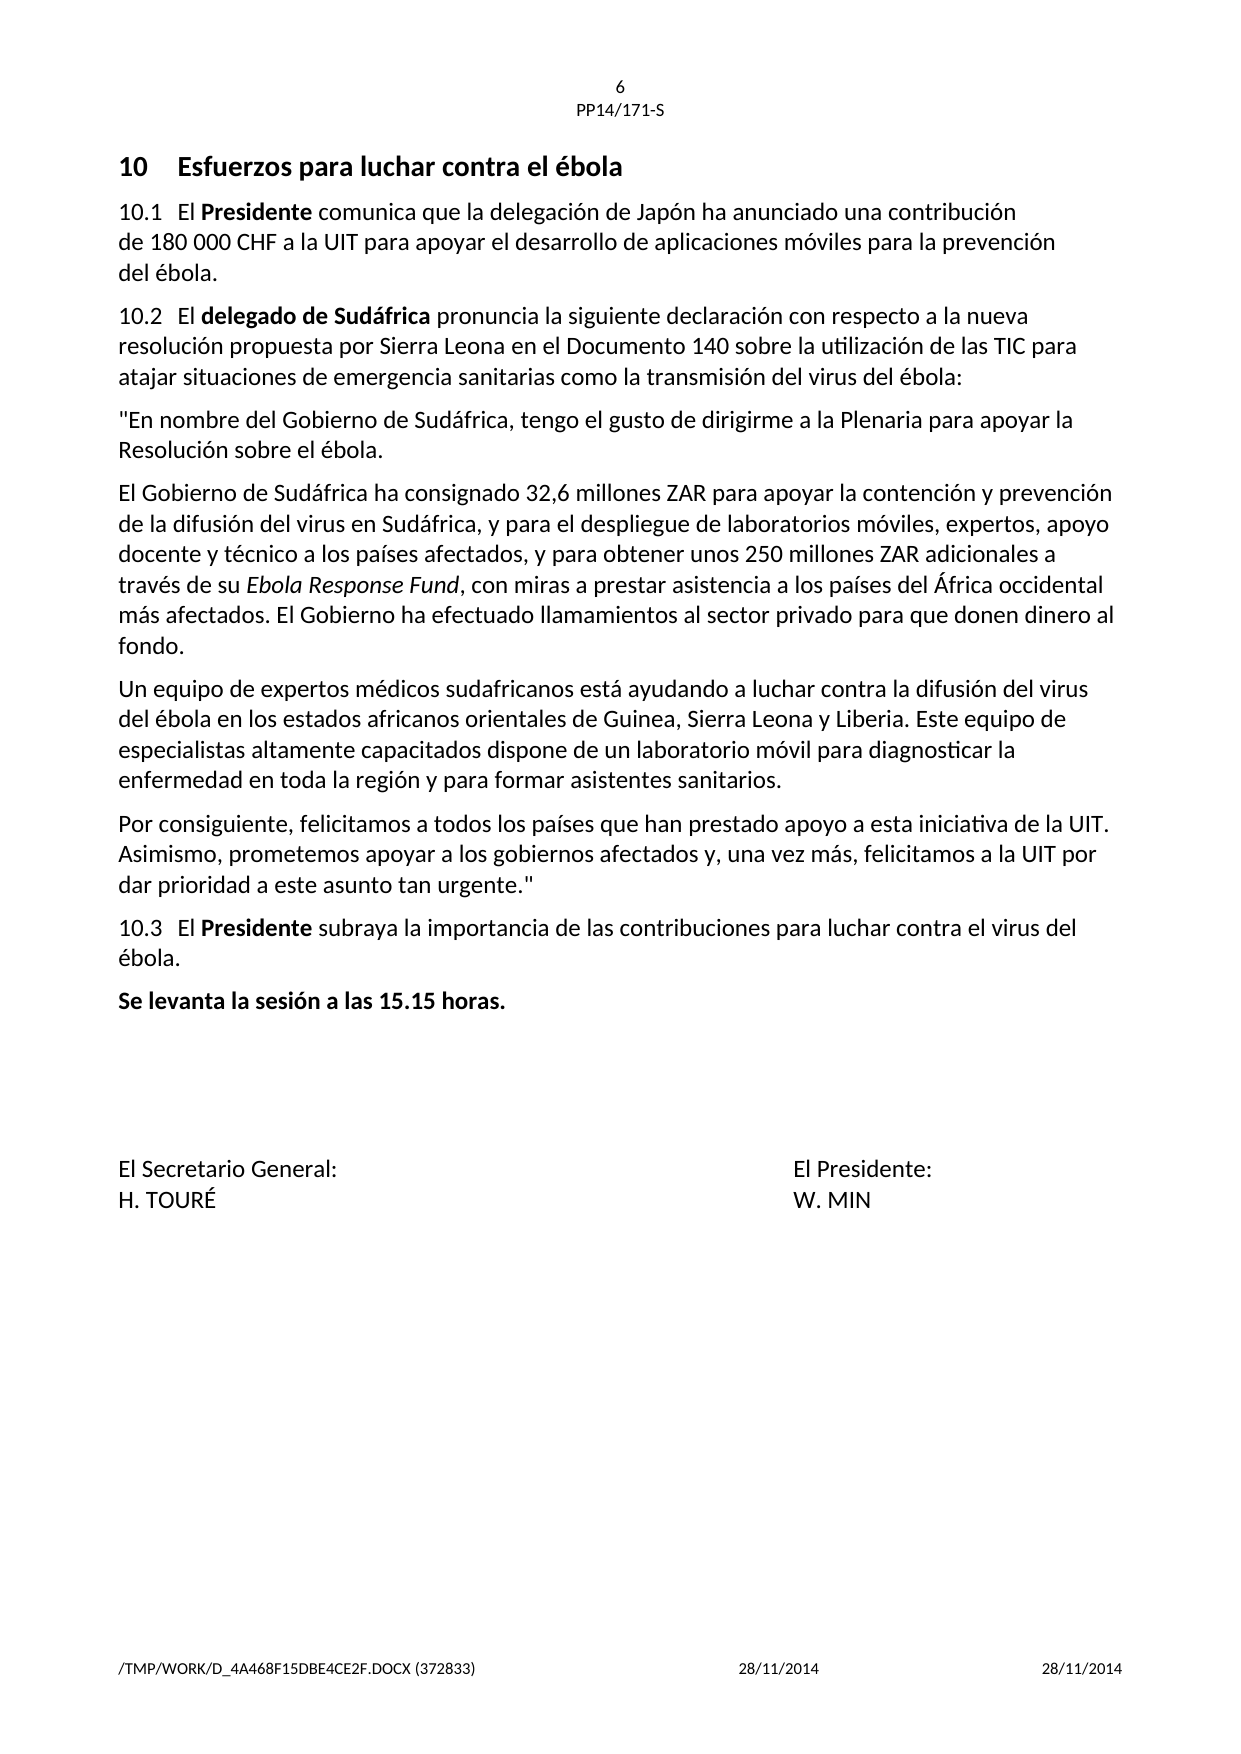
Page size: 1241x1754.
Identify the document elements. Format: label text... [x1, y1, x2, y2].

text 10.2 El delegado de Sudáfrica pronuncia la siguiente declaración con respecto a la nueva resolución propuesta por Sierra Leona en el Documento 140 sobre la utilización de las TIC para atajar situaciones de emergencia sanitarias como la transmisión del virus del ébola: [118, 300, 1122, 391]
text 10.1 El Presidente comunica que la delegación de Japón ha anunciado una contribución de 180 000 CHF a la UIT para apoyar el desarrollo de aplicaciones móviles para la prevención del ébola. [118, 196, 1122, 287]
text Un equipo de expertos médicos sudafricanos está ayudando a luchar contra la difusión del virus del ébola en los estados africanos orientales de Guinea, Sierra Leona y Liberia. Este equipo de especialistas altamente capacitados dispone de un laboratorio móvil para diagnosticar la enfermedad en toda la región y para formar asistentes sanitarios. [118, 673, 1122, 795]
text 10.3 El Presidente subraya la importancia de las contribuciones para luchar contra el virus del ébola. [118, 912, 1122, 973]
text El Secretario General: El Presidente: H. TOURÉ W. MIN [118, 1153, 1122, 1214]
text El Gobierno de Sudáfrica ha consignado 32,6 millones ZAR para apoyar la contención y prevención de la difusión del virus en Sudáfrica, y para el despliegue de laboratorios móviles, expertos, apoyo docente y técnico a los países afectados, y para obtener unos 250 millones ZAR adicionales a través de su Ebola Response Fund, con miras a prestar asistencia a los países del África occidental más afectados. El Gobierno ha efectuado llamamientos al sector privado para que donen dinero al fondo. [118, 477, 1122, 661]
text Por consiguiente, felicitamos a todos los países que han prestado apoyo a esta iniciativa de la UIT. Asimismo, prometemos apoyar a los gobiernos afectados y, una vez más, felicitamos a la UIT por dar prioridad a este asunto tan urgente." [118, 808, 1122, 899]
subtitle 10 Esfuerzos para luchar contra el ébola [118, 148, 1122, 183]
text "En nombre del Gobierno de Sudáfrica, tengo el gusto de dirigirme a la Plenaria para apoyar la Resolución sobre el ébola. [118, 404, 1122, 465]
text Se levanta la sesión a las 15.15 horas. [118, 985, 1122, 1016]
